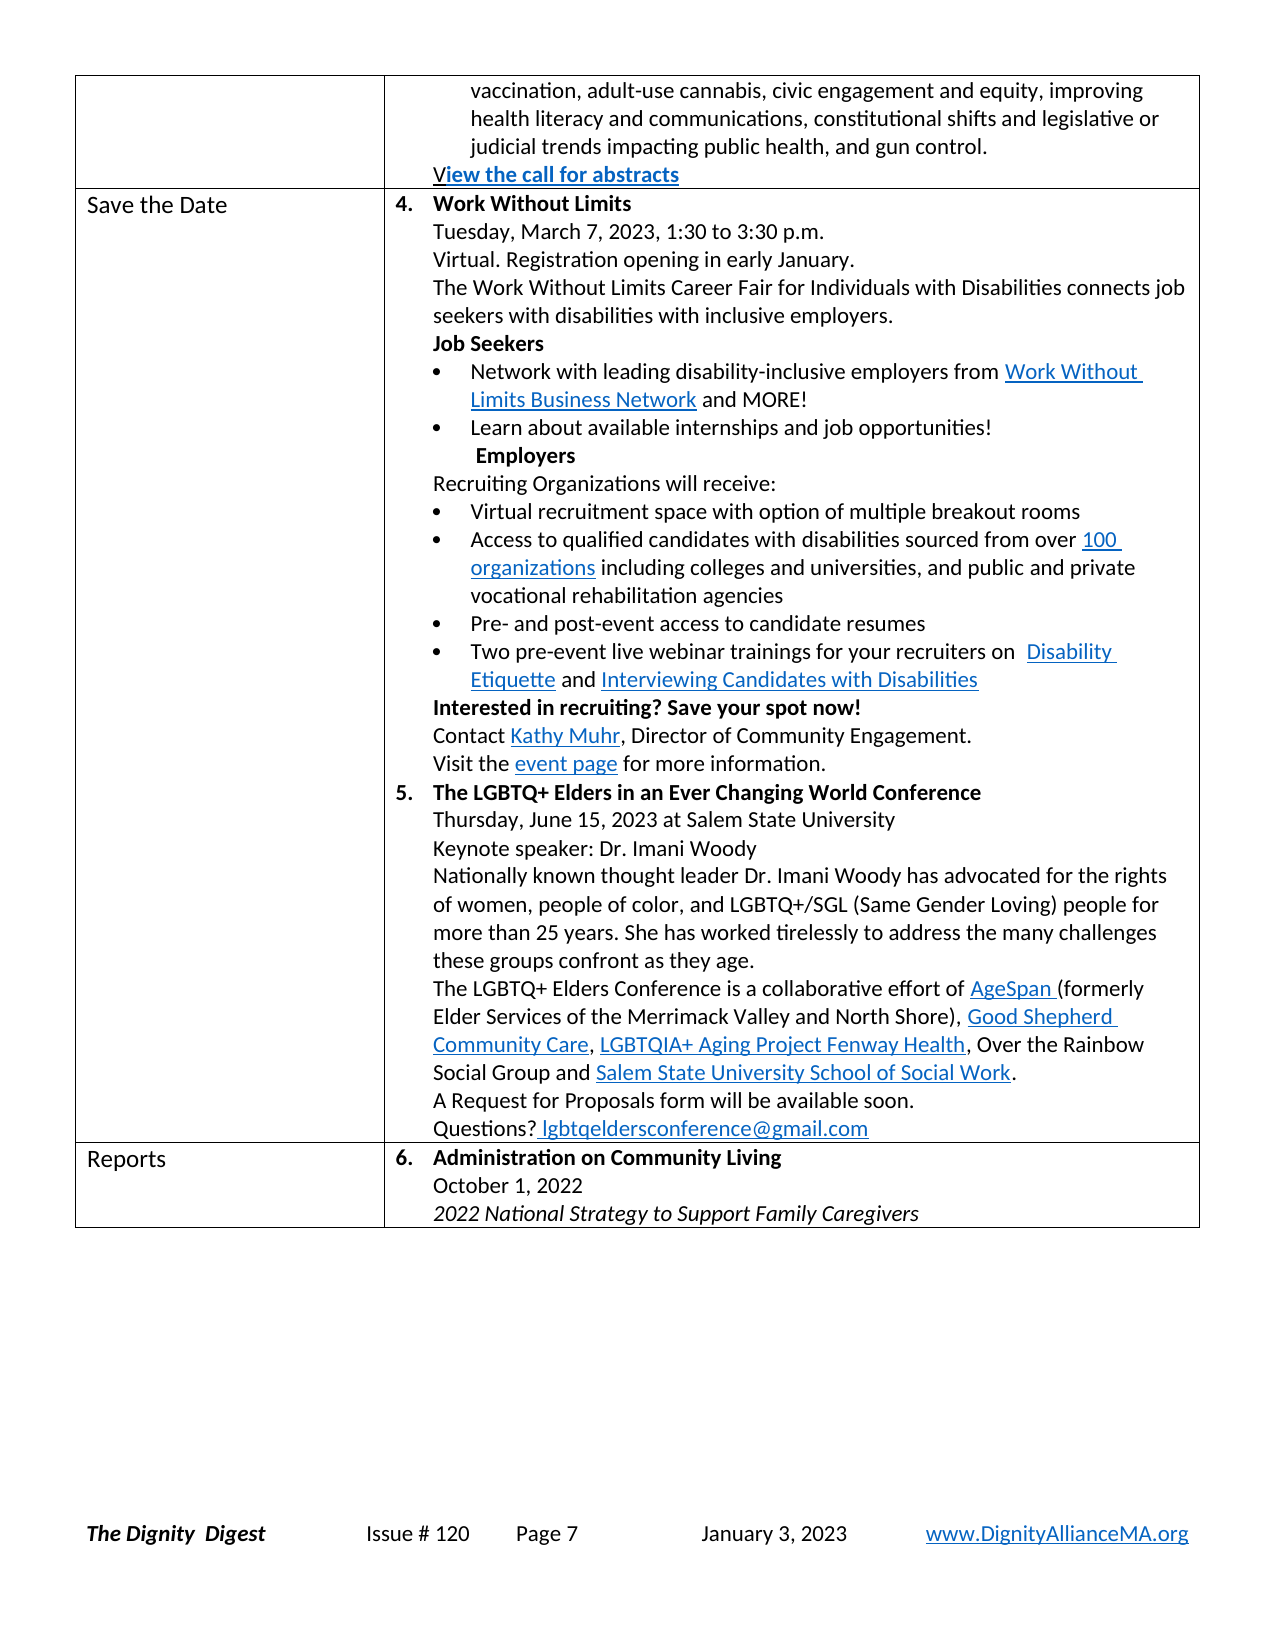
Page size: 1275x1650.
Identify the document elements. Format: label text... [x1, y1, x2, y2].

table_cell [76, 76, 384, 188]
table_cell Work Without Limits Tuesday, March 7, 2023, 1:30 to 3:30 p.m. Virtual. Registration opening in early January. The Work Without Limits Career Fair for Individuals with Disabilities connects job seekers with disabilities with inclusive employers. Job Seekers Network with leading disability-inclusive employers from Work Without Limits Business Network and MORE! Learn about available internships and job opportunities! Employers Recruiting Organizations will receive: Virtual recruitment space with option of multiple breakout rooms Access to qualified candidates with disabilities sourced from over 100 organizations including colleges and universities, and public and private vocational rehabilitation agencies Pre- and post-event access to candidate resumes Two pre-event live webinar trainings for your recruiters on Disability Etiquette and Interviewing Candidates with Disabilities Interested in recruiting? Save your spot now! Contact Kathy Muhr, Director of Community Engagement. Visit the event page for more information. The LGBTQ+ Elders in an Ever Changing World Conference Thursday, June 15, 2023 at Salem State University Keynote speaker: Dr. Imani Woody Nationally known thought leader Dr. Imani Woody has advocated for the rights of women, people of color, and LGBTQ+/SGL (Same Gender Loving) people for more than 25 years. She has worked tirelessly to address the many challenges these groups confront as they age. The LGBTQ+ Elders Conference is a collaborative effort of AgeSpan (formerly Elder Services of the Merrimack Valley and North Shore), Good Shepherd Community Care, LGBTQIA+ Aging Project Fenway Health, Over the Rainbow Social Group and Salem State University School of Social Work. A Request for Proposals form will be available soon. Questions? lgbtqeldersconference@gmail.com [385, 189, 1199, 1142]
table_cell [385, 1143, 1199, 1227]
table_cell Reports [76, 1143, 384, 1227]
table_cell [385, 76, 1199, 188]
table_cell Save the Date [76, 189, 384, 1142]
